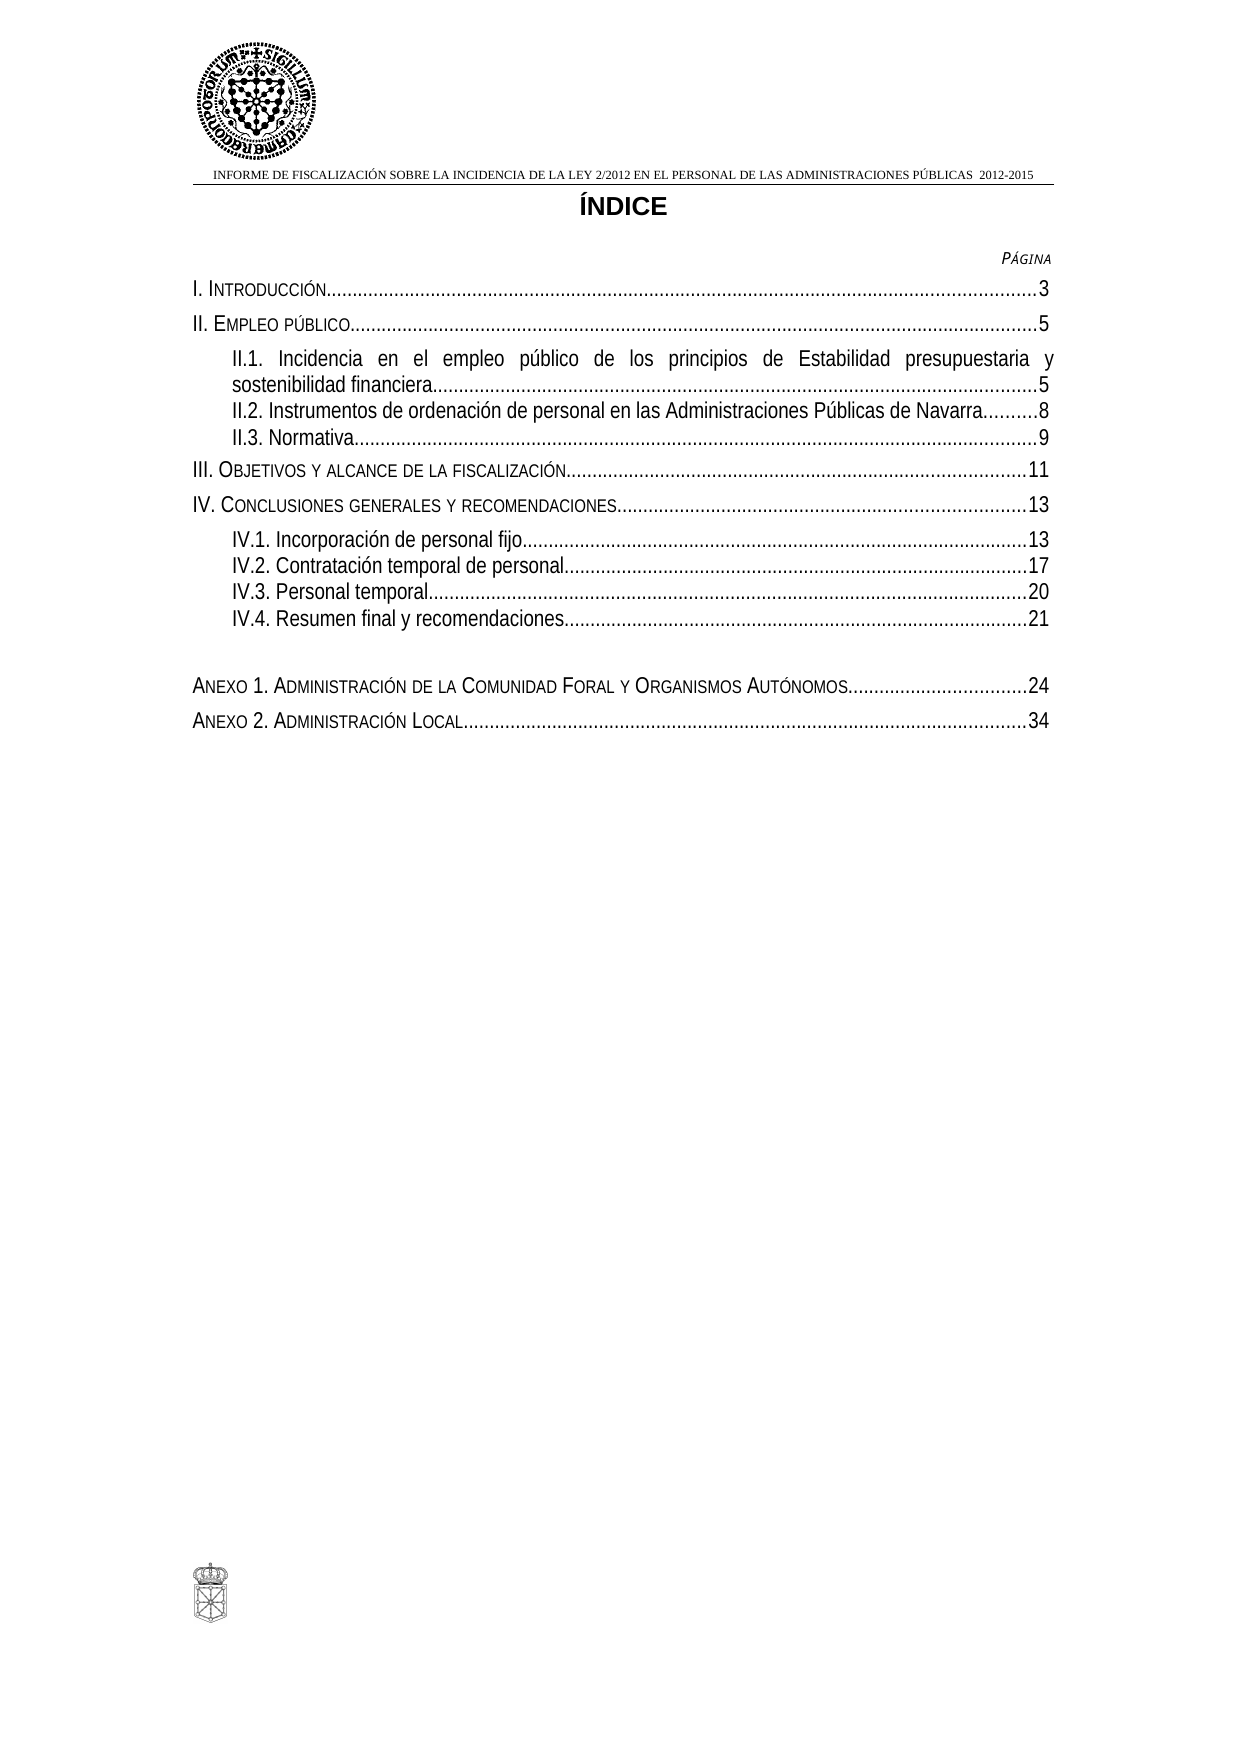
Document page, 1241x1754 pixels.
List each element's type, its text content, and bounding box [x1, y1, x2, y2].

text Anexo 2. Administración Local 34 [192, 707, 1034, 733]
text II.2. Instrumentos de ordenación de personal en las Administraciones Públicas de Navarra 8 [232, 397, 1054, 424]
picture [192, 1562, 229, 1624]
text I. Introducción 3 [192, 275, 1034, 302]
text Página [192, 246, 1051, 269]
text II.3. Normativa 9 [232, 424, 1054, 450]
text II. Empleo público 5 [192, 310, 1034, 336]
text IV.1. Incorporación de personal fijo 13 [232, 526, 1054, 552]
text IV.4. Resumen final y recomendaciones 21 [232, 605, 1054, 631]
text II.1. Incidencia en el empleo público de los principios de Estabilidad presupuestaria y sostenibilidad financiera 5 [232, 344, 1054, 397]
text IV. Conclusiones generales y recomendaciones 13 [192, 491, 1034, 517]
text Anexo 1. Administración de la Comunidad Foral y Organismos Autónomos 24 [192, 672, 1034, 698]
text IV.2. Contratación temporal de personal 17 [232, 552, 1054, 578]
text III. Objetivos y alcance de la fiscalización 11 [192, 456, 1034, 483]
text Índice [192, 191, 1054, 221]
picture [192, 38, 319, 164]
text IV.3. Personal temporal 20 [232, 578, 1054, 605]
